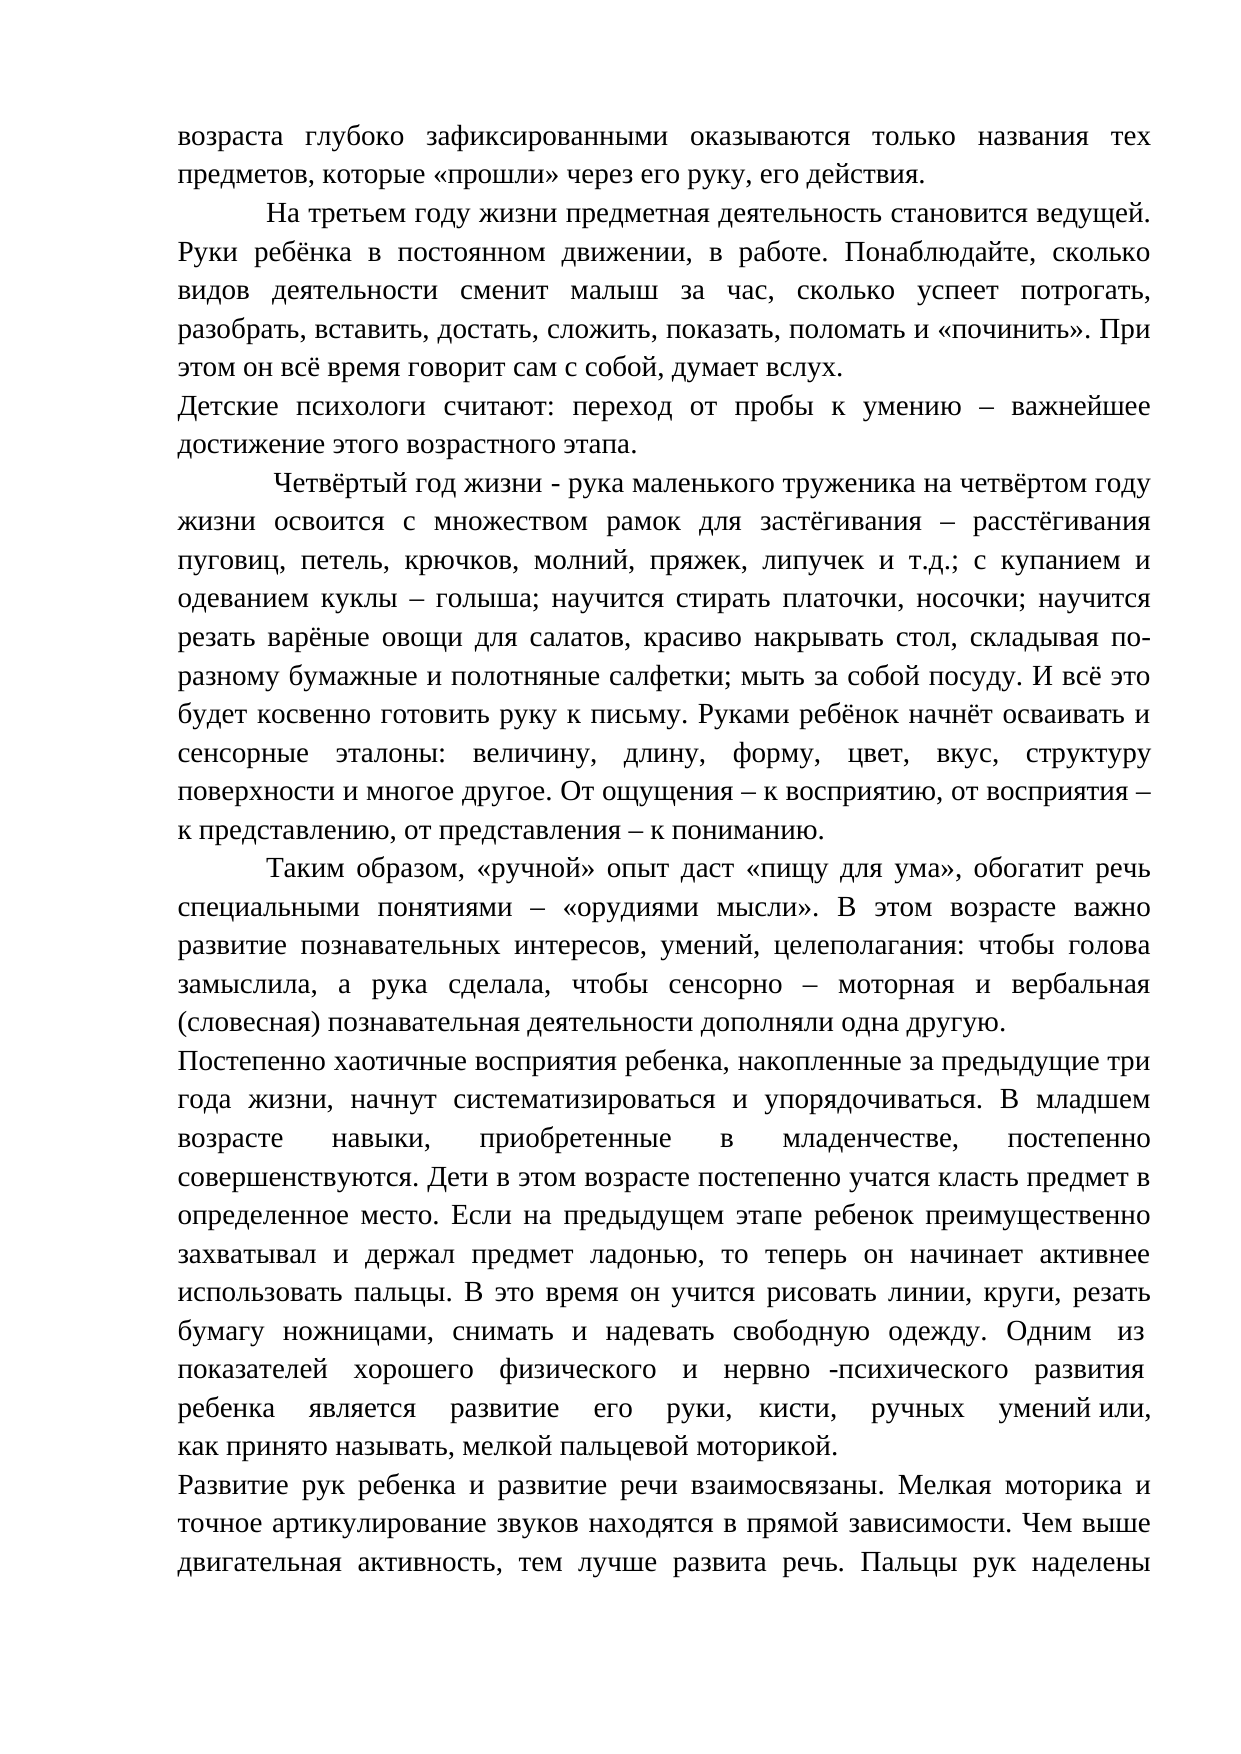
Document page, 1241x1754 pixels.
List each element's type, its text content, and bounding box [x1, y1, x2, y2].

text На третьем году жизни предметная деятельность становится ведущей. Руки ребёнка в постоянном движении, в работе. Понаблюдайте, сколько видов деятельности сменит малыш за час, сколько успеет потрогать, разобрать, вставить, достать, сложить, показать, поломать и «починить». При этом он всё время говорит сам с собой, думает вслух. [177, 195, 1152, 383]
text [177, 118, 1152, 190]
text Детские психологи считают: переход от пробы к умению – важнейшее достижение этого возрастного этапа. [177, 388, 1152, 460]
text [177, 1467, 1152, 1578]
text Четвёртый год жизни - рука маленького труженика на четвёртом году жизни освоится с множеством рамок для застёгивания – расстёгивания пуговиц, петель, крючков, молний, пряжек, липучек и т.д.; с купанием и одеванием куклы – голыша; научится стирать платочки, носочки; научится резать варёные овощи для салатов, красиво накрывать стол, складывая по-разному бумажные и полотняные салфетки; мыть за собой посуду. И всё это будет косвенно готовить руку к письму. Руками ребёнок начнёт осваивать и сенсорные эталоны: величину, длину, форму, цвет, вкус, структуру поверхности и многое другое. От ощущения – к восприятию, от восприятия – к представлению, от представления – к пониманию. [177, 465, 1152, 845]
text Таким образом, «ручной» опыт даст «пищу для ума», обогатит речь специальными понятиями – «орудиями мысли». В этом возрасте важно развитие познавательных интересов, умений, целеполагания: чтобы голова замыслила, а рука сделала, чтобы сенсорно – моторная и вербальная (словесная) познавательная деятельности дополняли одна другую. [177, 850, 1152, 1038]
text Постепенно хаотичные восприятия ребенка, накопленные за предыдущие три года жизни, начнут систематизироваться и упорядочиваться. В младшем возрасте навыки, приобретенные в младенчестве, постепенно совершенствуются. Дети в этом возрасте постепенно учатся класть предмет в определенное место. Если на предыдущем этапе ребенок преимущественно захватывал и держал предмет ладонью, то теперь он начинает активнее использовать пальцы. В это время он учится рисовать линии, круги, резать бумагу ножницами, снимать и надевать свободную одежду. Одним из показателей хорошего физического и нервно -психического развития ребенка является развитие его руки, кисти, ручных умений или, как принято называть, мелкой пальцевой моторикой. [177, 1043, 1152, 1462]
